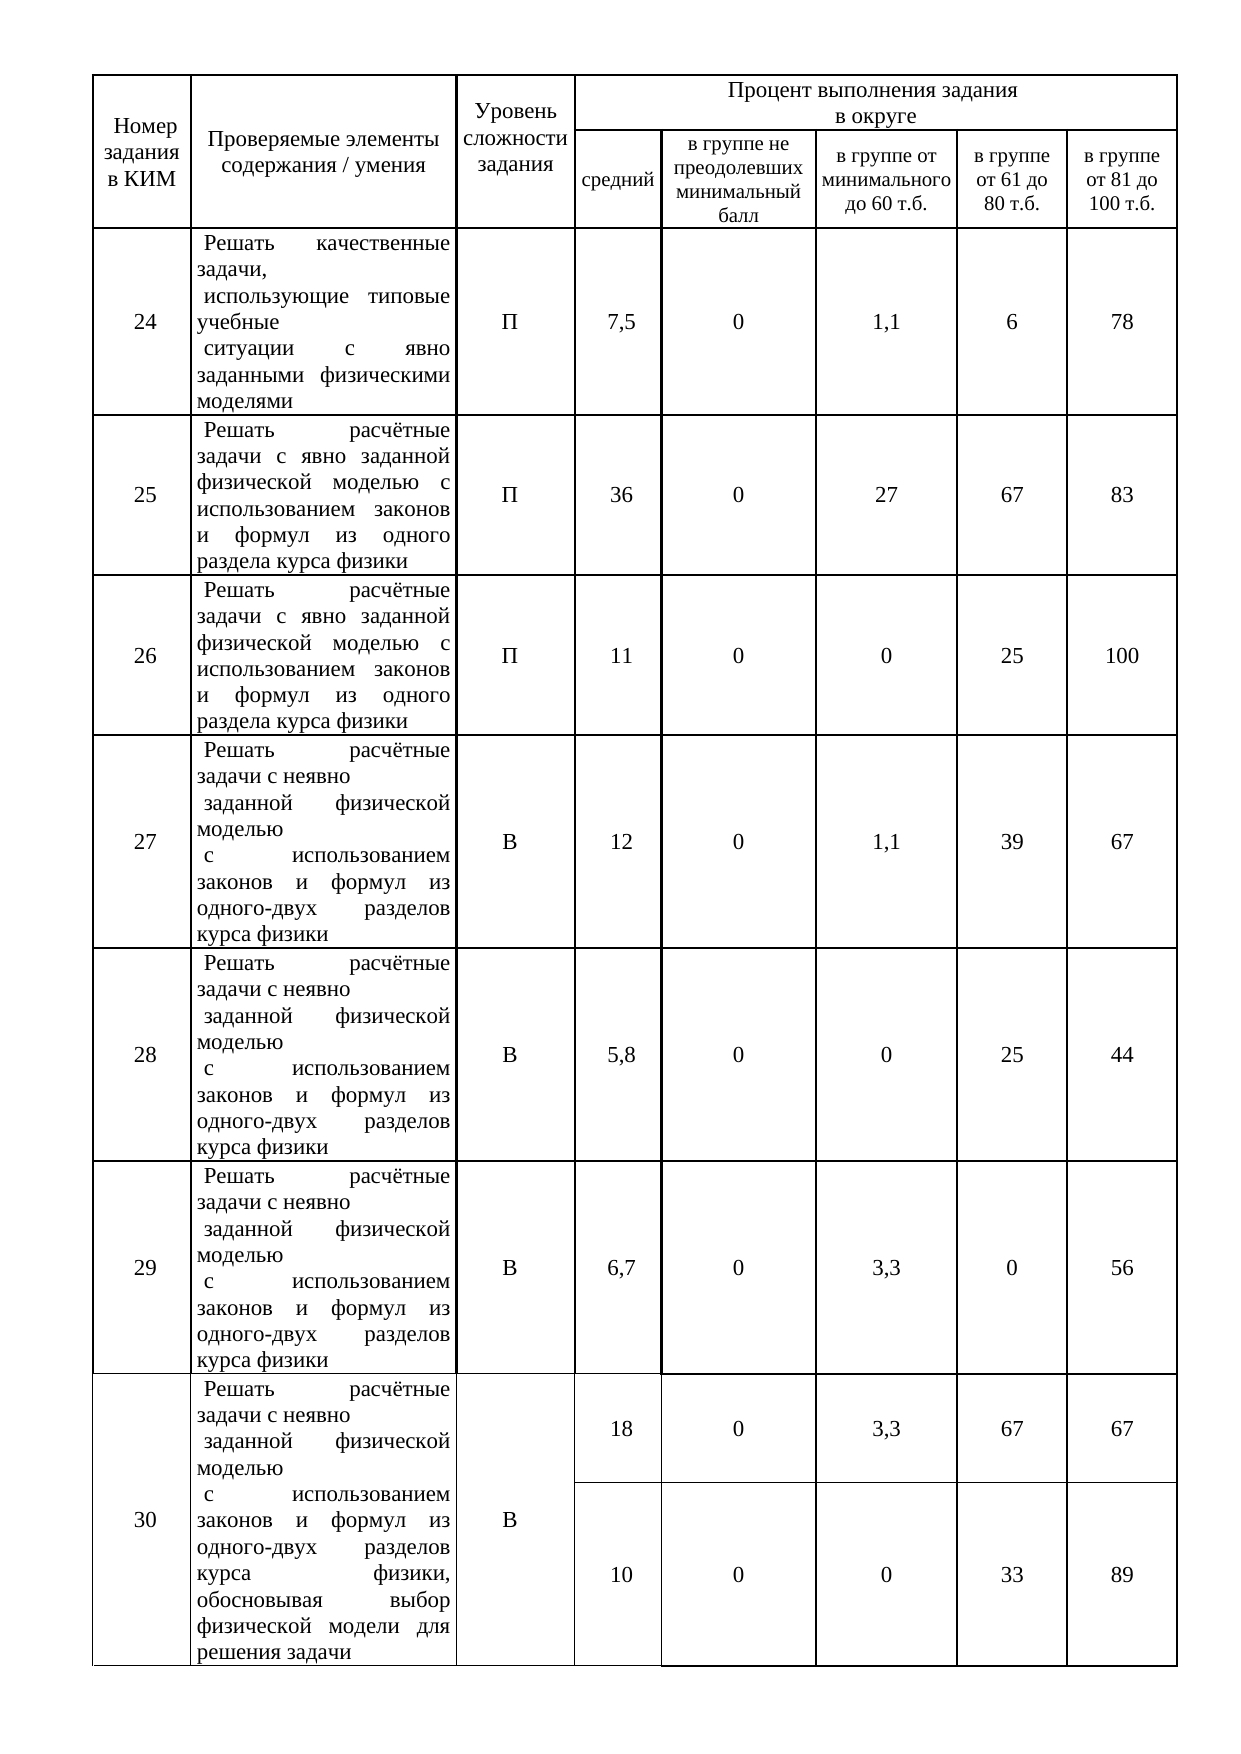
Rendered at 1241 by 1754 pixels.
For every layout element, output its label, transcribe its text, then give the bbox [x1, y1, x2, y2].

table_cell 1,1 [817, 229, 956, 413]
table_header Уровень сложности задания [458, 76, 574, 227]
table_cell средний [576, 131, 660, 227]
table_cell 83 [1068, 416, 1176, 574]
table_cell 28 [94, 949, 190, 1160]
table_cell в группе не преодолевших минимальный балл [663, 131, 815, 227]
table_cell 30 [93, 1374, 190, 1665]
table_cell 39 [958, 736, 1066, 947]
table_cell 25 [958, 949, 1066, 1160]
table_cell 33 [958, 1483, 1066, 1665]
table_cell В [457, 1374, 574, 1665]
table_cell 67 [958, 416, 1066, 574]
table_cell Решать качественные задачи, использующие типовые учебные ситуации с явно заданными физическими моделями [192, 229, 455, 413]
table_cell 100 [1068, 576, 1176, 734]
table_cell 29 [94, 1162, 190, 1373]
table_cell П [458, 229, 574, 413]
table_cell в группе от 61 до 80 т.б. [958, 131, 1066, 227]
table_cell Решать расчётные задачи с явно заданной физической моделью с использованием законов и формул из одного раздела курса физики [192, 576, 455, 734]
table_cell 67 [958, 1375, 1066, 1482]
table_cell 3,3 [817, 1375, 956, 1482]
table_cell Решать расчётные задачи с явно заданной физической моделью с использованием законов и формул из одного раздела курса физики [192, 416, 455, 574]
table_cell Решать расчётные задачи с неявно заданной физической моделью с использованием законов и формул из одного-двух разделов курса физики [192, 736, 455, 947]
table_cell 89 [1068, 1483, 1176, 1665]
table_cell 0 [663, 229, 815, 413]
table_cell 56 [1068, 1162, 1176, 1373]
table_cell 1,1 [817, 736, 956, 947]
table_cell 0 [662, 1375, 815, 1482]
table_cell в группе от минимального до 60 т.б. [817, 131, 956, 227]
table_cell П [458, 576, 574, 734]
table_cell 0 [663, 1162, 815, 1373]
table_cell 27 [817, 416, 956, 574]
table_cell 44 [1068, 949, 1176, 1160]
table_cell 6,7 [576, 1162, 660, 1373]
table_cell 12 [576, 736, 660, 947]
table_cell 7,5 [576, 229, 660, 413]
table_cell 3,3 [817, 1162, 956, 1373]
table_cell в группе от 81 до 100 т.б. [1068, 131, 1176, 227]
table_cell 0 [958, 1162, 1066, 1373]
table_cell Решать расчётные задачи с неявно заданной физической моделью с использованием законов и формул из одного-двух разделов курса физики, обосновывая выбор физической модели для решения задачи [191, 1374, 456, 1665]
table_cell В [458, 1162, 574, 1373]
table_cell 78 [1068, 229, 1176, 413]
table_cell В [458, 949, 574, 1160]
table_cell 11 [576, 576, 660, 734]
table_cell Решать расчётные задачи с неявно заданной физической моделью с использованием законов и формул из одного-двух разделов курса физики [192, 1162, 455, 1373]
table_cell 0 [663, 736, 815, 947]
table_cell 25 [94, 416, 190, 574]
table_cell В [458, 736, 574, 947]
table_cell 27 [94, 736, 190, 947]
table_cell 0 [663, 576, 815, 734]
table_header Номер задания в КИМ [94, 76, 190, 227]
table_cell 0 [817, 576, 956, 734]
table_cell 24 [94, 229, 190, 413]
table_cell 67 [1068, 736, 1176, 947]
table_cell Решать расчётные задачи с неявно заданной физической моделью с использованием законов и формул из одного-двух разделов курса физики [192, 949, 455, 1160]
table_cell 0 [663, 949, 815, 1160]
table_cell П [458, 416, 574, 574]
table_cell 36 [576, 416, 660, 574]
table_cell 10 [575, 1483, 661, 1665]
table_cell 18 [575, 1374, 661, 1482]
table_cell 67 [1068, 1375, 1176, 1482]
table_cell 0 [817, 949, 956, 1160]
table_cell 0 [663, 416, 815, 574]
table_cell 25 [958, 576, 1066, 734]
table_cell 26 [94, 576, 190, 734]
table_header Процент выполнения задания в округе [576, 76, 1176, 129]
table_cell 0 [662, 1483, 815, 1665]
table_cell 6 [958, 229, 1066, 413]
table_cell 0 [817, 1483, 956, 1665]
table_cell 5,8 [576, 949, 660, 1160]
table_header Проверяемые элементы содержания / умения [192, 76, 455, 227]
